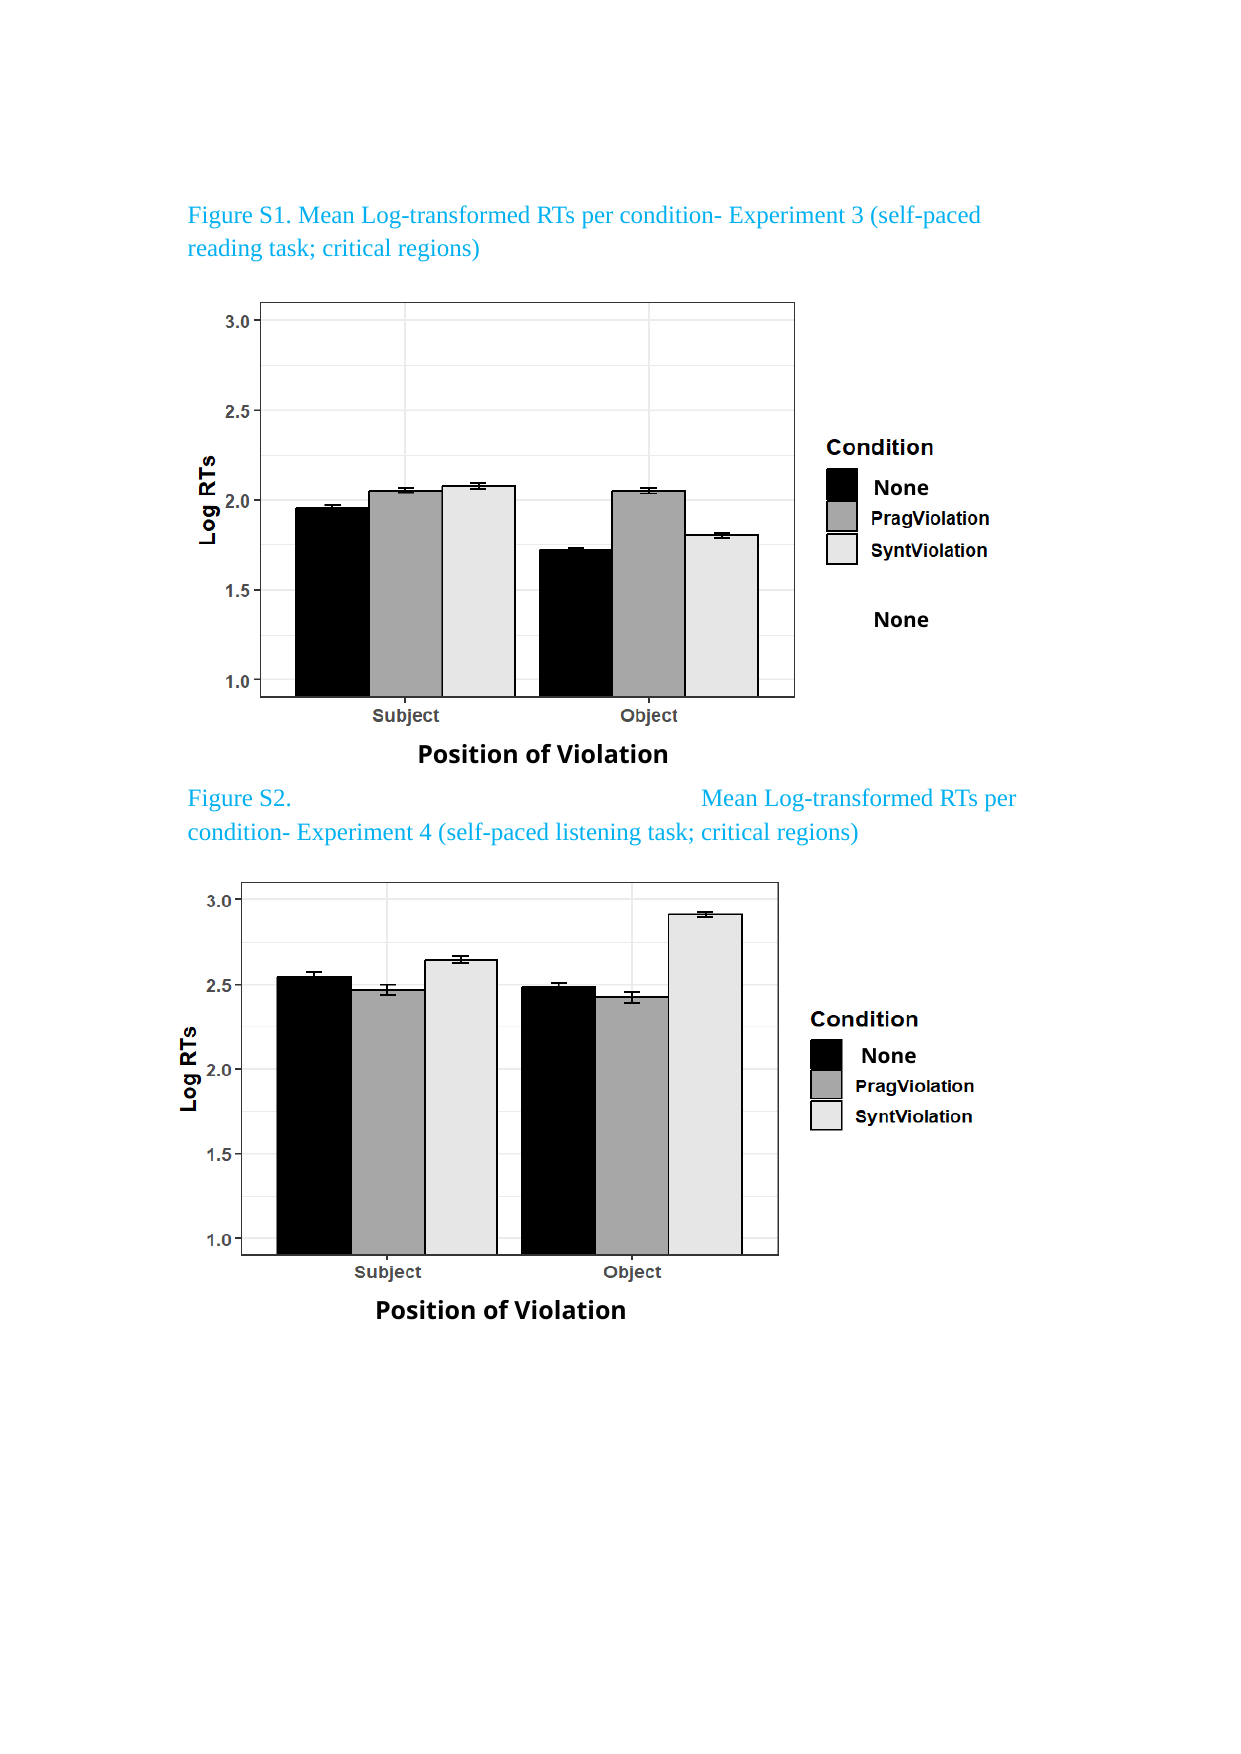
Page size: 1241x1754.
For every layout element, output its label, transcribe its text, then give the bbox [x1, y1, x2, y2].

text Figure S1. Mean Log-transformed RTs per condition- Experiment 3 (self-paced reading task; critical regions) [187, 200, 1053, 261]
picture [187, 292, 1005, 758]
picture [168, 873, 990, 1311]
